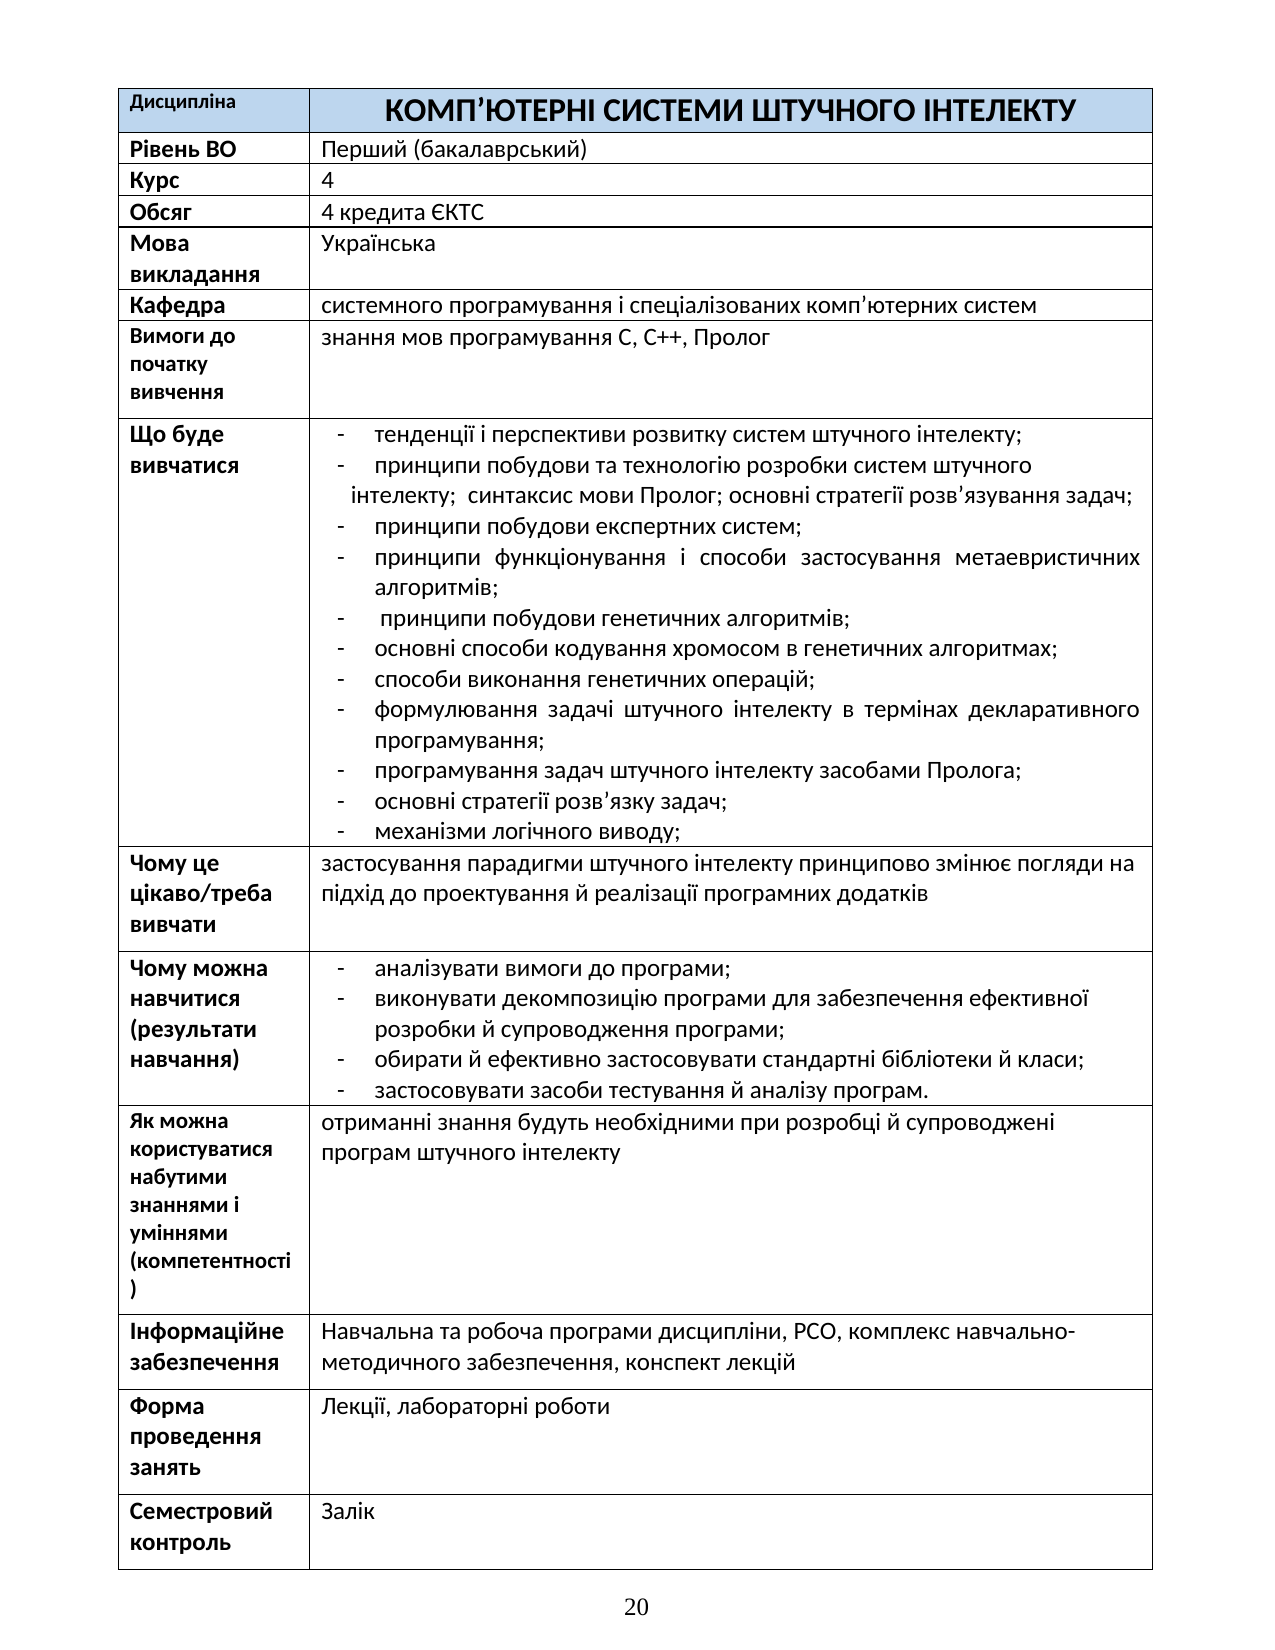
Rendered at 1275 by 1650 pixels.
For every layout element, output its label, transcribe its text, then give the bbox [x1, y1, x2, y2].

table_cell Інформаційне забезпечення [119, 1315, 309, 1389]
table_cell Курс [119, 164, 309, 195]
table_cell Перший (бакалаврський) [310, 133, 1152, 163]
table_cell Чому це цікаво/треба вивчати [119, 847, 309, 951]
table_header КОМП’ЮТЕРНІ СИСТЕМИ ШТУЧНОГО ІНТЕЛЕКТУ [310, 89, 1152, 132]
table_cell Форма проведення занять [119, 1390, 309, 1494]
table_cell Мова викладання [119, 228, 309, 288]
table_header Дисципліна [119, 89, 309, 132]
table_cell Рівень ВО [119, 133, 309, 163]
table_cell Лекції, лабораторні роботи [310, 1390, 1152, 1494]
table_cell Українська [310, 228, 1152, 288]
table_cell Чому можна навчитися (результати навчання) [119, 952, 309, 1105]
table_cell Обсяг [119, 196, 309, 226]
table_cell Залік [310, 1495, 1152, 1569]
table_cell 4 кредита ЄКТС [310, 196, 1152, 226]
table_cell Кафедра [119, 290, 309, 320]
table_cell 4 [310, 164, 1152, 195]
table_cell системного програмування і спеціалізованих комп’ютерних систем [310, 290, 1152, 320]
table_cell тенденції і перспективи розвитку систем штучного інтелекту; принципи побудови та технологію розробки систем штучного інтелекту; синтаксис мови Пролог; основні стратегії розв’язування задач; принципи побудови експертних систем; принципи функціонування і способи застосування метаевристичних алгоритмів; принципи побудови генетичних алгоритмів; основні способи кодування хромосом в генетичних алгоритмах; способи виконання генетичних операцій; формулювання задачі штучного інтелекту в термінах декларативного програмування; програмування задач штучного інтелекту засобами Пролога; основні стратегії розв’язку задач; механізми логічного виводу; [310, 419, 1152, 846]
table_cell знання мов програмування С, С++, Пролог [310, 321, 1152, 418]
table_cell Вимоги до початку вивчення [119, 321, 309, 418]
table_cell Навчальна та робоча програми дисципліни, РСО, комплекс навчально-методичного забезпечення, конспект лекцій [310, 1315, 1152, 1389]
table_cell отриманні знання будуть необхідними при розробці й супроводжені програм штучного інтелекту [310, 1106, 1152, 1314]
table_cell Як можна користуватися набутими знаннями і уміннями (компетентності) [119, 1106, 309, 1314]
table_cell Що буде вивчатися [119, 419, 309, 846]
table_cell аналізувати вимоги до програми; виконувати декомпозицію програми для забезпечення ефективної розробки й супроводження програми; обирати й ефективно застосовувати стандартні бібліотеки й класи; застосовувати засоби тестування й аналізу програм. [310, 952, 1152, 1105]
table_cell Семестровий контроль [119, 1495, 309, 1569]
table_cell застосування парадигми штучного інтелекту принципово змінює погляди на підхід до проектування й реалізації програмних додатків [310, 847, 1152, 951]
